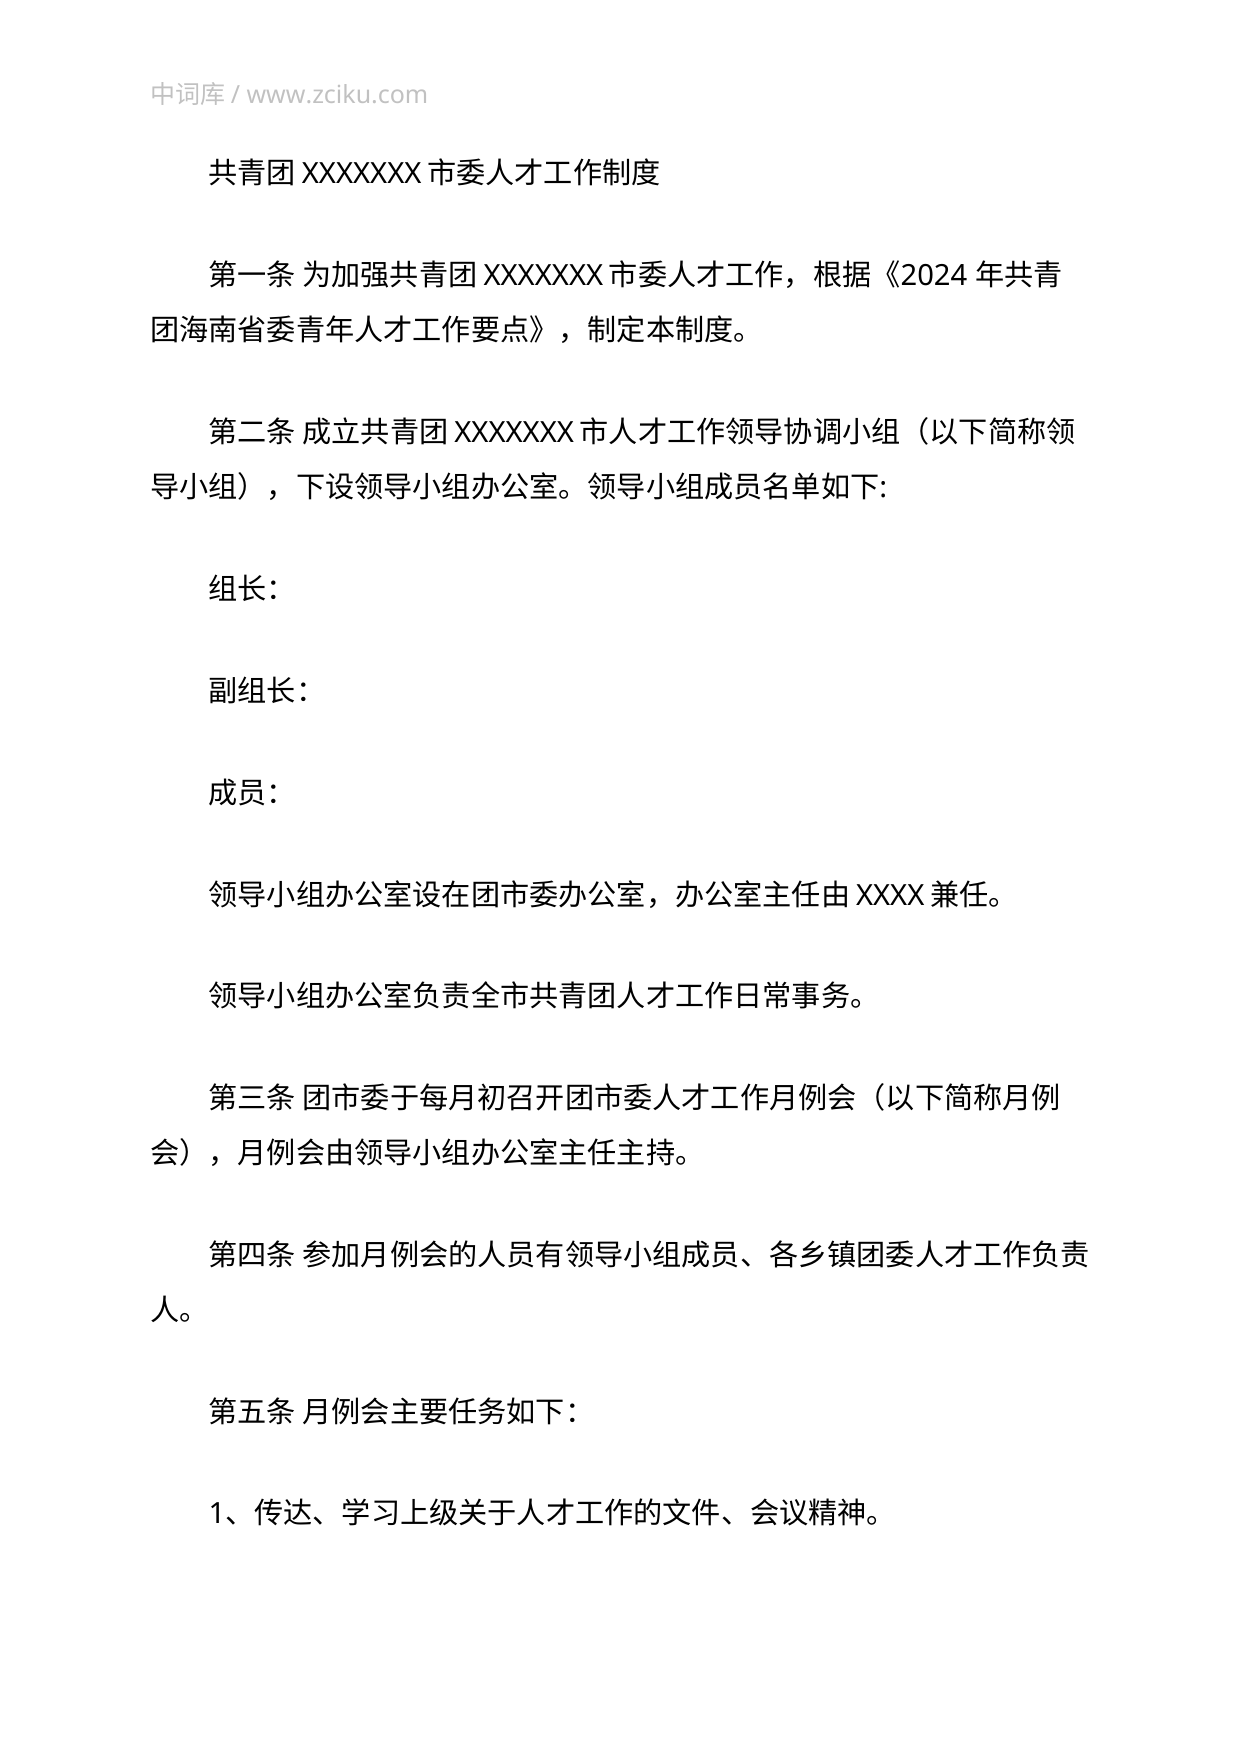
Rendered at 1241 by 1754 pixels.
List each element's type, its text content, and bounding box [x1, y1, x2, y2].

text 1、传达、学习上级关于人才工作的文件、会议精神。 [150, 1490, 1090, 1532]
text 第四条 参加月例会的人员有领导小组成员、各乡镇团委人才工作负责人。 [150, 1231, 1090, 1329]
text 领导小组办公室负责全市共青团人才工作日常事务。 [150, 973, 1090, 1015]
text 第三条 团市委于每月初召开团市委人才工作月例会（以下简称月例会），月例会由领导小组办公室主任主持。 [150, 1075, 1090, 1172]
text 第五条 月例会主要任务如下： [150, 1388, 1090, 1430]
text 组长： [150, 566, 1090, 608]
text 成员： [150, 769, 1090, 812]
text 第一条 为加强共青团XXXXXXX市委人才工作，根据《2024 年共青团海南省委青年人才工作要点》，制定本制度。 [150, 252, 1090, 349]
text 第二条 成立共青团XXXXXXX市人才工作领导协调小组（以下简称领导小组），下设领导小组办公室。领导小组成员名单如下: [150, 409, 1090, 506]
text 副组长： [150, 667, 1090, 710]
text 领导小组办公室设在团市委办公室，办公室主任由XXXX兼任。 [150, 871, 1090, 913]
text 共青团XXXXXXX市委人才工作制度 [150, 150, 1090, 192]
